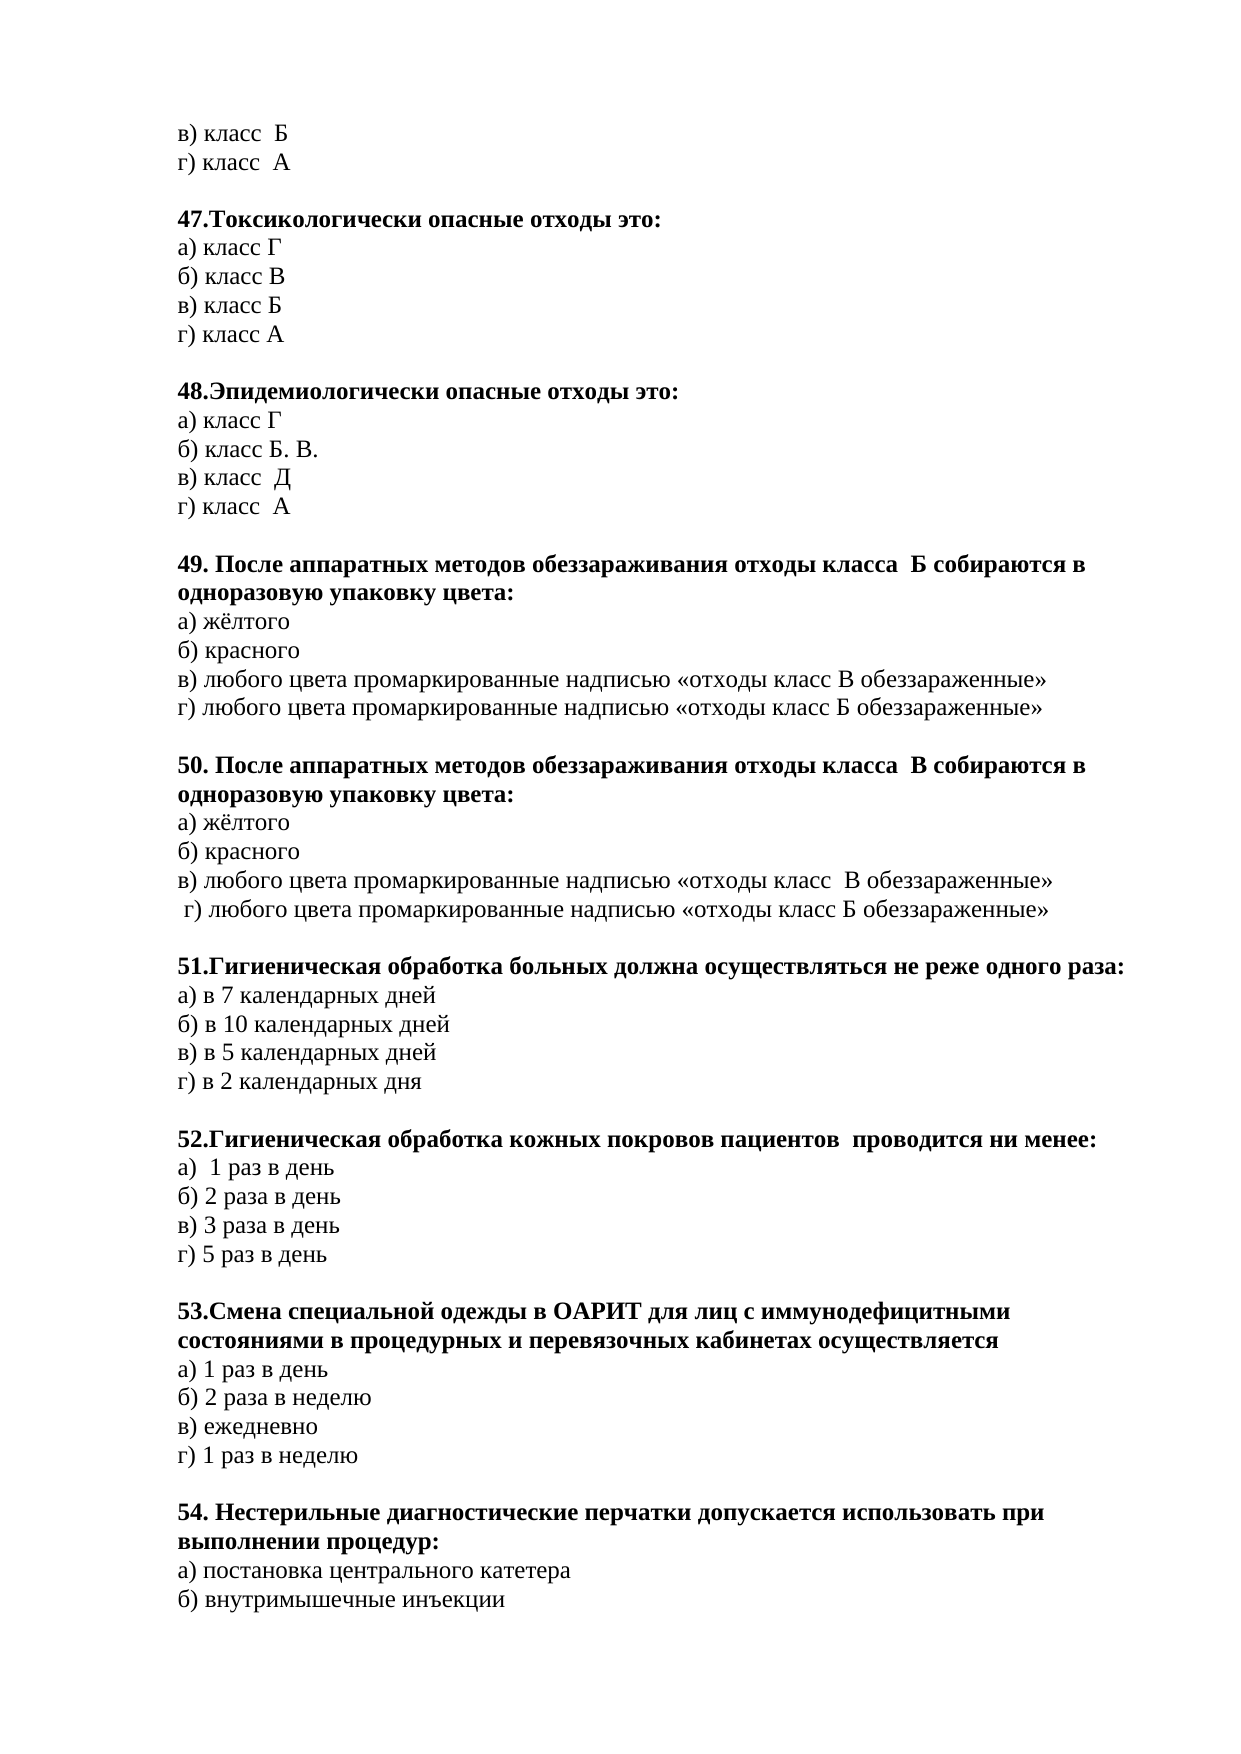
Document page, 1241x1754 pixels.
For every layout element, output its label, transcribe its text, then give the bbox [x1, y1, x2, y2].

text 53.Смена специальной одежды в ОАРИТ для лиц с иммунодефицитными состояниями в процедурных и перевязочных кабинетах осуществляется [177, 1296, 1152, 1354]
text г) любого цвета промаркированные надписью «отходы класс Б обеззараженные» [177, 894, 1152, 922]
text а) класс Г [177, 232, 1152, 261]
text в) ежедневно [177, 1411, 1152, 1440]
text г) 1 раз в неделю [177, 1440, 1152, 1469]
text а) жёлтого [177, 807, 1152, 836]
text 52.Гигиеническая обработка кожных покровов пациентов проводится ни менее: [177, 1124, 1152, 1152]
text б) красного [177, 836, 1152, 865]
text а) класс Г [177, 405, 1152, 434]
text а) жёлтого [177, 606, 1152, 635]
text в) любого цвета промаркированные надписью «отходы класс В обеззараженные» [177, 664, 1152, 692]
text в) класс Б [177, 118, 1152, 147]
text 49. После аппаратных методов обеззараживания отходы класса Б собираются в одноразовую упаковку цвета: [177, 549, 1152, 606]
text б) красного [177, 635, 1152, 664]
text а) 1 раз в день [177, 1354, 1152, 1382]
text б) в 10 календарных дней [177, 1009, 1152, 1037]
text в) класс Д [177, 462, 1152, 491]
text в) любого цвета промаркированные надписью «отходы класс В обеззараженные» [177, 865, 1152, 894]
text 47.Токсикологически опасные отходы это: [177, 204, 1152, 232]
text а) постановка центрального катетера [177, 1555, 1152, 1584]
text г) в 2 календарных дня [177, 1066, 1152, 1095]
text б) класс В [177, 261, 1152, 290]
text в) 3 раза в день [177, 1210, 1152, 1239]
text б) 2 раза в неделю [177, 1382, 1152, 1411]
text б) внутримышечные инъекции [177, 1584, 1152, 1612]
text г) 5 раз в день [177, 1239, 1152, 1267]
text а) 1 раз в день [177, 1152, 1152, 1181]
text г) класс А [177, 491, 1152, 520]
text г) класс А [177, 319, 1152, 347]
text г) класс А [177, 147, 1152, 204]
text 54. Нестерильные диагностические перчатки допускается использовать при выполнении процедур: [177, 1497, 1152, 1555]
text 51.Гигиеническая обработка больных должна осуществляться не реже одного раза: [177, 951, 1152, 980]
text б) класс Б. В. [177, 434, 1152, 462]
text 50. После аппаратных методов обеззараживания отходы класса В собираются в одноразовую упаковку цвета: [177, 750, 1152, 807]
text б) 2 раза в день [177, 1181, 1152, 1210]
text 48.Эпидемиологически опасные отходы это: [177, 376, 1152, 405]
text г) любого цвета промаркированные надписью «отходы класс Б обеззараженные» [177, 692, 1152, 721]
text в) класс Б [177, 290, 1152, 319]
text а) в 7 календарных дней [177, 980, 1152, 1009]
text в) в 5 календарных дней [177, 1037, 1152, 1066]
